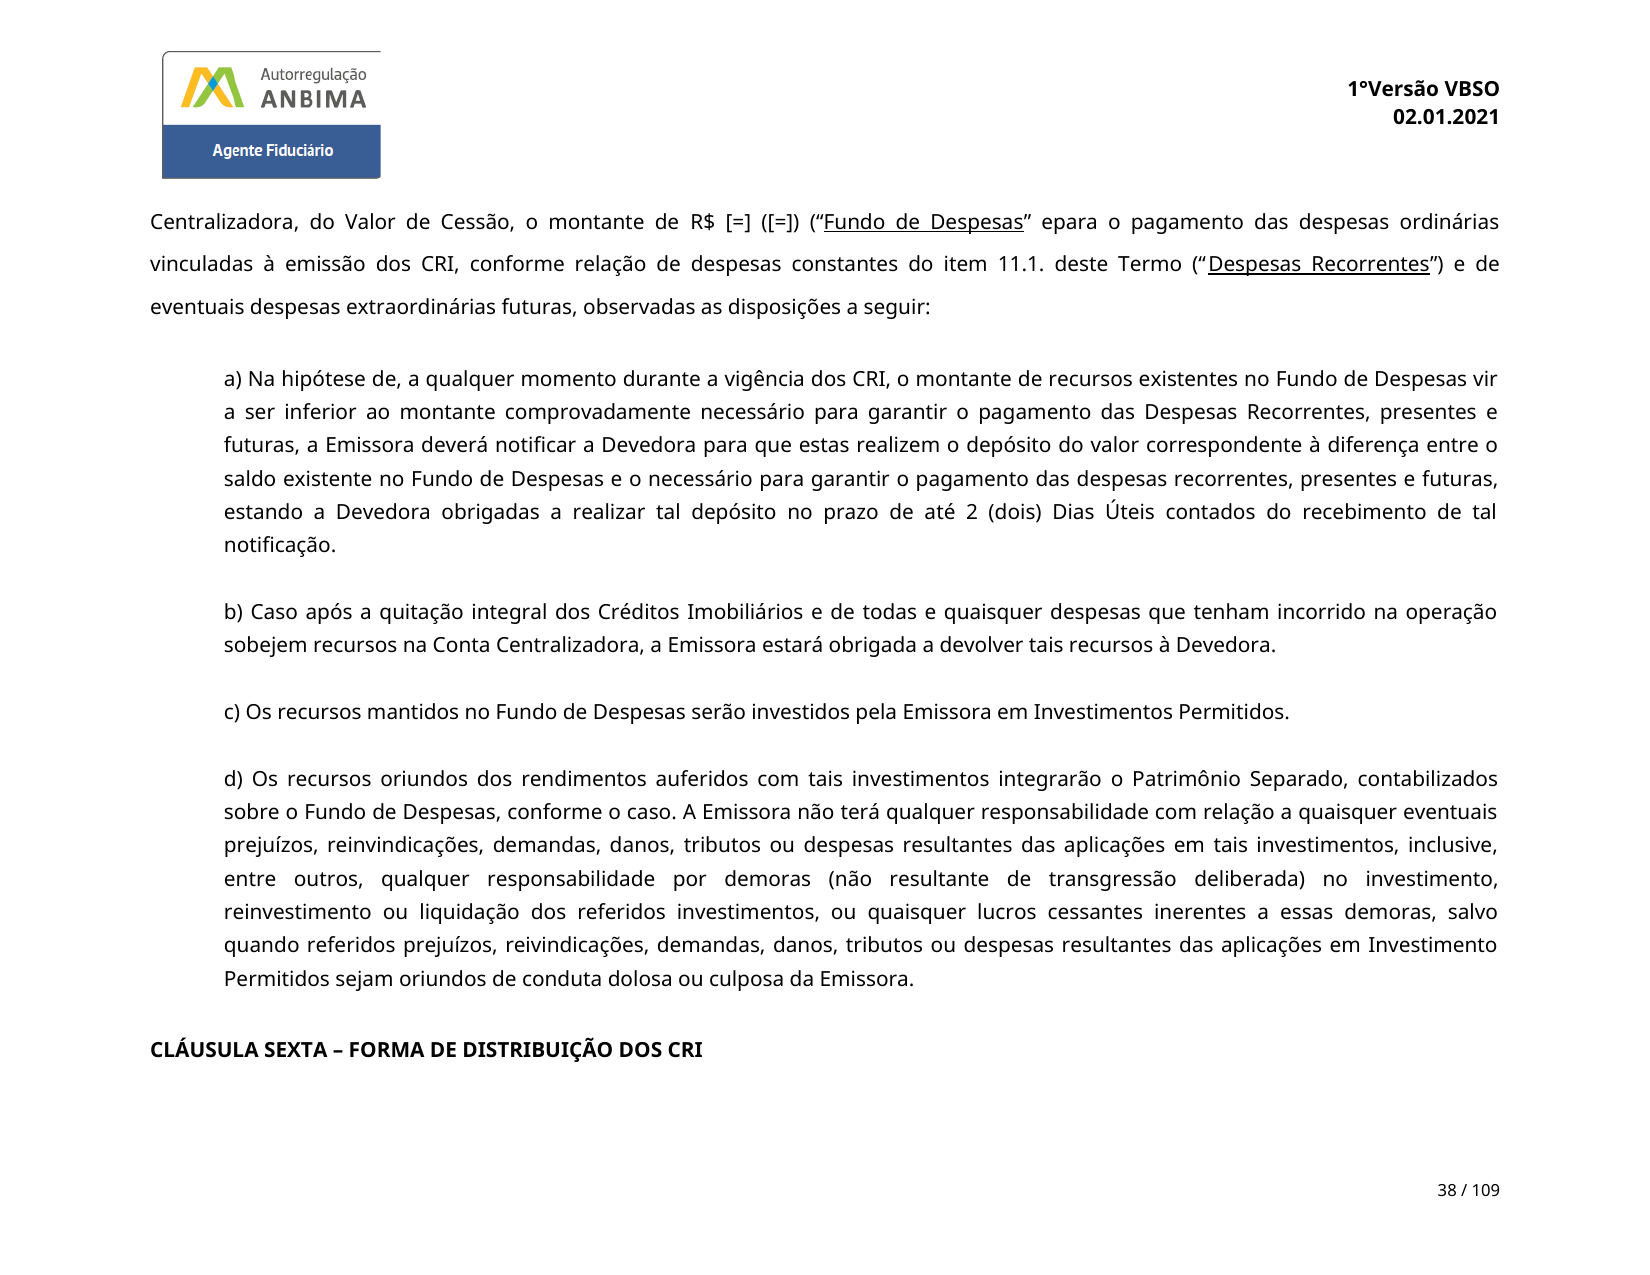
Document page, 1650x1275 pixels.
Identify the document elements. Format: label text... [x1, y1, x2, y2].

subtitle CLÁUSULA SEXTA – FORMA DE DISTRIBUIÇÃO DOS CRI [150, 1036, 1500, 1064]
text d) Os recursos oriundos dos rendimentos auferidos com tais investimentos integrarão o Patrimônio Separado, contabilizados sobre o Fundo de Despesas, conforme o caso. A Emissora não terá qualquer responsabilidade com relação a quaisquer eventuais prejuízos, reinvindicações, demandas, danos, tributos ou despesas resultantes das aplicações em tais investimentos, inclusive, entre outros, qualquer responsabilidade por demoras (não resultante de transgressão deliberada) no investimento, reinvestimento ou liquidação dos referidos investimentos, ou quaisquer lucros cessantes inerentes a essas demoras, salvo quando referidos prejuízos, reivindicações, demandas, danos, tributos ou despesas resultantes das aplicações em Investimento Permitidos sejam oriundos de conduta dolosa ou culposa da Emissora. [224, 759, 1500, 993]
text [150, 207, 1500, 320]
text c) Os recursos mantidos no Fundo de Despesas serão investidos pela Emissora em Investimentos Permitidos. [224, 693, 1500, 726]
text a) Na hipótese de, a qualquer momento durante a vigência dos CRI, o montante de recursos existentes no Fundo de Despesas vir a ser inferior ao montante comprovadamente necessário para garantir o pagamento das Despesas Recorrentes, presentes e futuras, a Emissora deverá notificar a Devedora para que estas realizem o depósito do valor correspondente à diferença entre o saldo existente no Fundo de Despesas e o necessário para garantir o pagamento das despesas recorrentes, presentes e futuras, estando a Devedora obrigadas a realizar tal depósito no prazo de até 2 (dois) Dias Úteis contados do recebimento de tal notificação. [224, 359, 1500, 559]
text b) Caso após a quitação integral dos Créditos Imobiliários e de todas e quaisquer despesas que tenham incorrido na operação sobejem recursos na Conta Centralizadora, a Emissora estará obrigada a devolver tais recursos à Devedora. [224, 593, 1500, 659]
